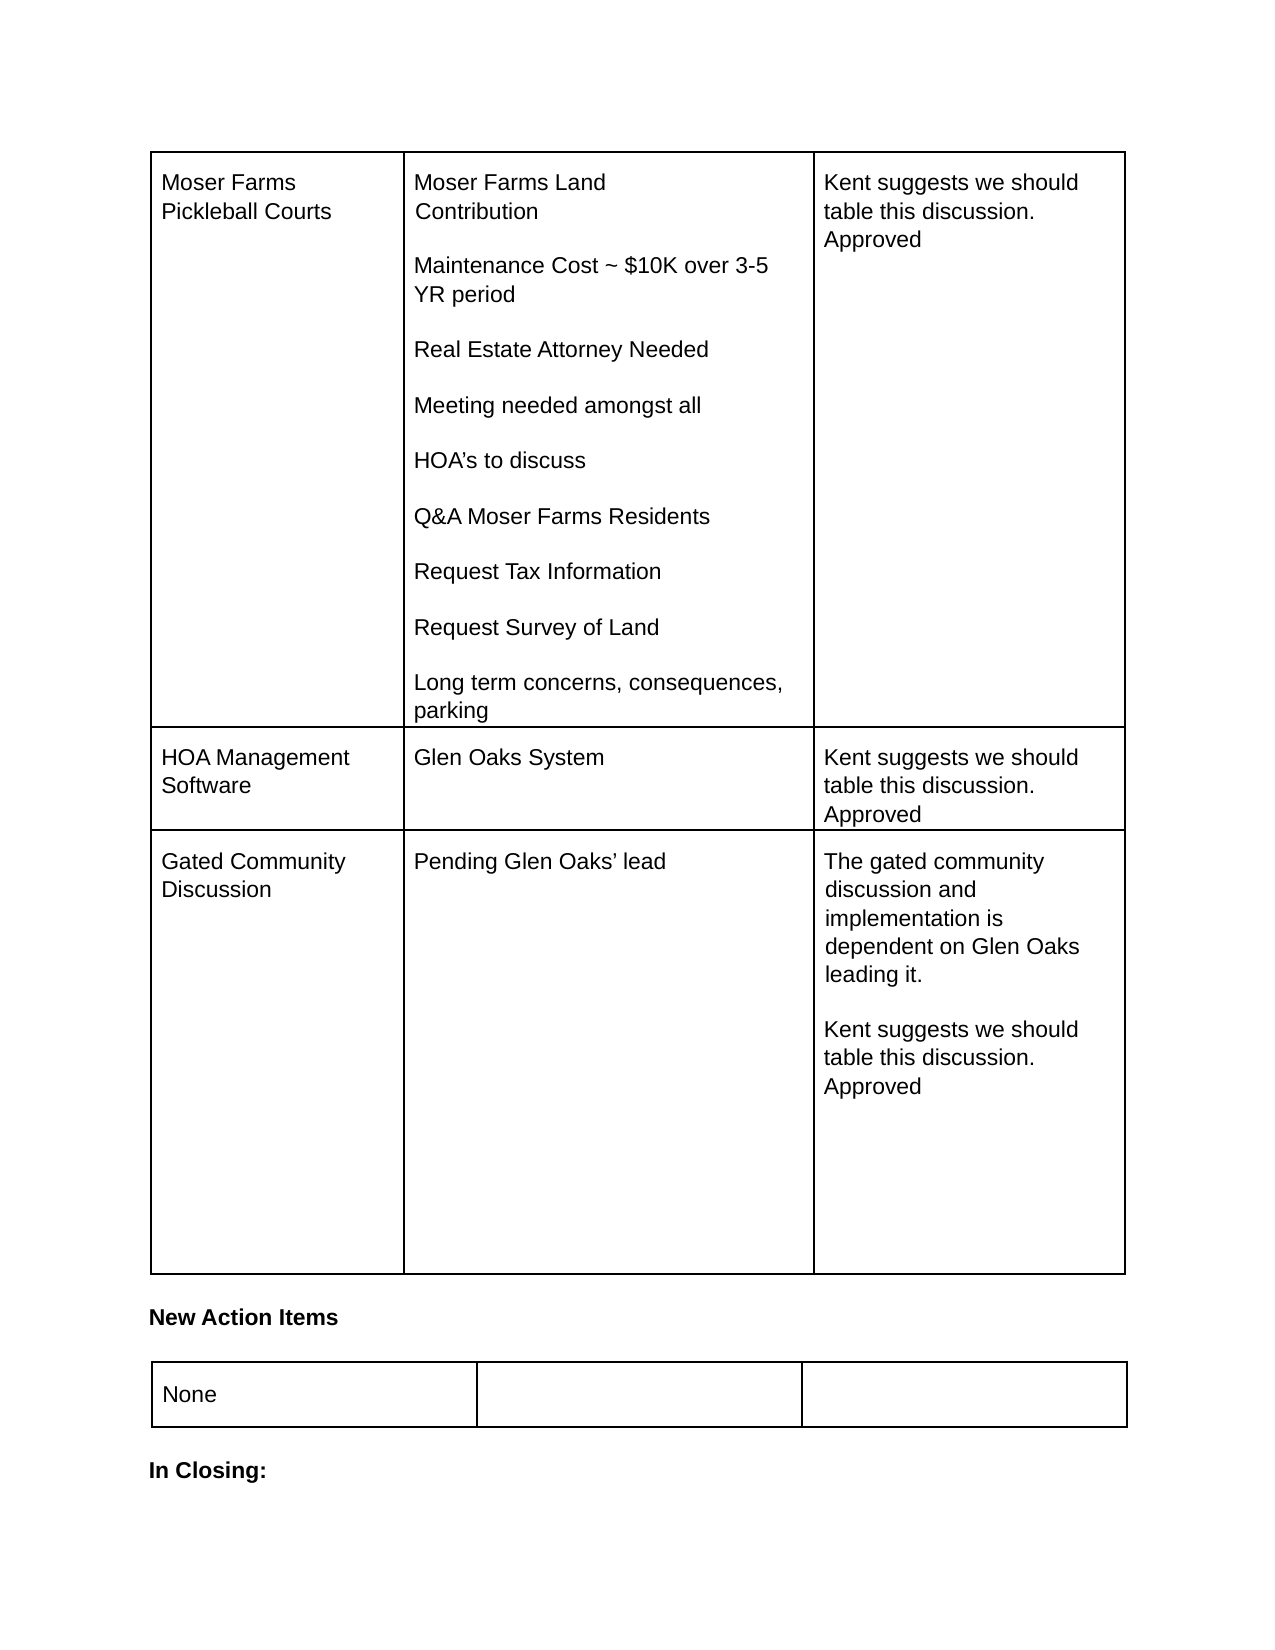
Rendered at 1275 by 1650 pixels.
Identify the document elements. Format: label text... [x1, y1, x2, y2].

table_header [803, 1363, 1126, 1426]
text New Action Items [148, 1304, 1122, 1330]
table_cell Moser Farms Pickleball Courts [152, 153, 403, 726]
table_cell HOA Management Software [152, 728, 403, 829]
table_cell Gated Community Discussion [152, 831, 403, 1273]
table_header None [153, 1363, 476, 1426]
table_cell Moser Farms Land Contribution Maintenance Cost ~ $10K over 3-5 YR period Real Estate Attorney Needed Meeting needed amongst all HOA’s to discuss Q&A Moser Farms Residents Request Tax Information Request Survey of Land Long term concerns, consequences, parking [405, 153, 813, 726]
table_cell Glen Oaks System [405, 728, 813, 829]
text In Closing: [148, 1457, 595, 1483]
table_header [478, 1363, 801, 1426]
table_cell Kent suggests we should table this discussion. Approved [815, 728, 1124, 829]
table_cell Kent suggests we should table this discussion. Approved [815, 153, 1124, 726]
table_cell The gated community discussion and implementation is dependent on Glen Oaks leading it. Kent suggests we should table this discussion. Approved [815, 831, 1124, 1273]
table_cell Pending Glen Oaks’ lead [405, 831, 813, 1273]
